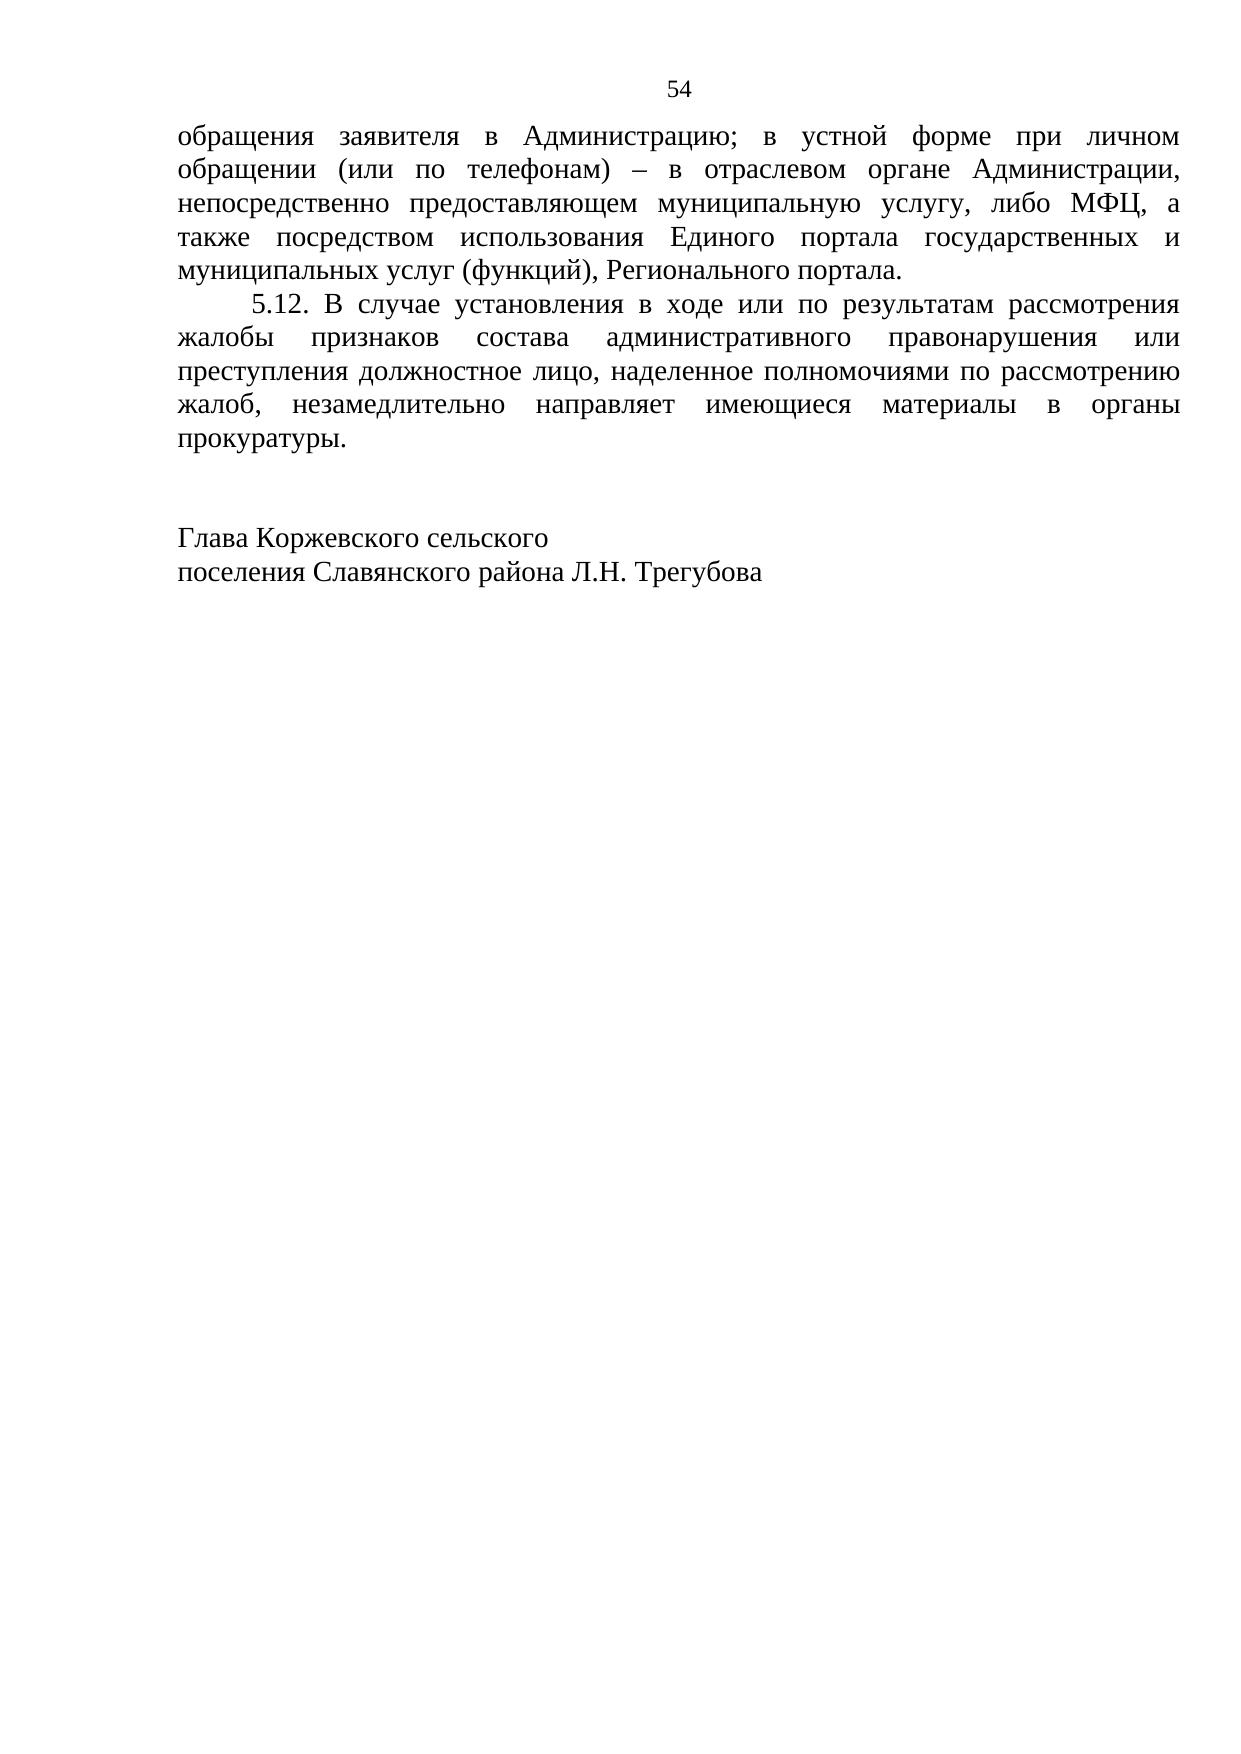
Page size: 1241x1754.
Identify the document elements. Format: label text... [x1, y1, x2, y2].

text 5.12. В случае установления в ходе или по результатам рассмотрения жалобы признаков состава административного правонарушения или преступления должностное лицо, наделенное полномочиями по рассмотрению жалоб, незамедлительно направляет имеющиеся материалы в органы прокуратуры. [177, 286, 1181, 453]
text Глава Коржевского сельского [177, 521, 1181, 554]
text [177, 118, 1181, 286]
text поселения Славянского района Л.Н. Трегубова [177, 554, 1181, 588]
